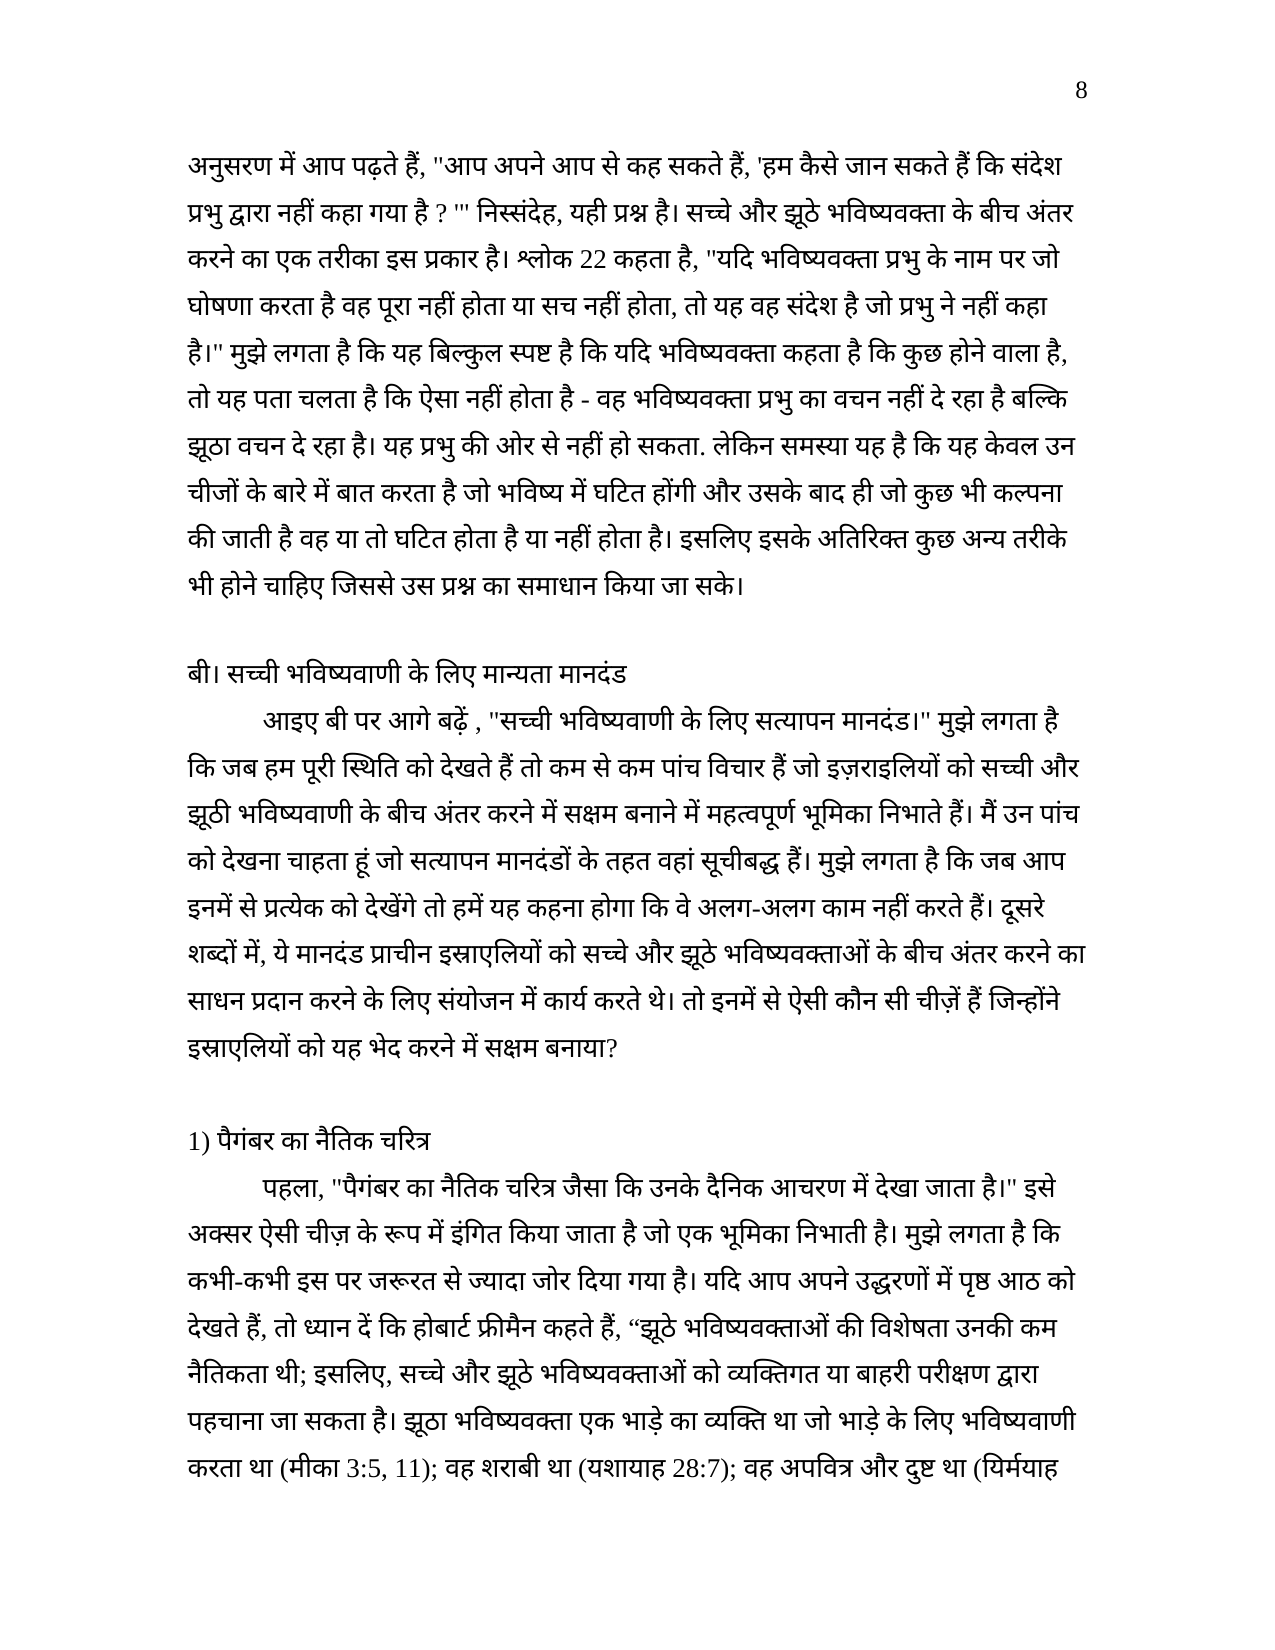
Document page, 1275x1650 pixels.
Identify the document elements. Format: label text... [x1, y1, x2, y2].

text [187, 150, 1087, 644]
text आइए बी पर आगे बढ़ें , "सच्ची भविष्यवाणी के लिए सत्यापन मानदंड।" मुझे लगता है कि जब हम पूरी स्थिति को देखते हैं तो कम से कम पांच विचार हैं जो इज़राइलियों को सच्ची और झूठी भविष्यवाणी के बीच अंतर करने में सक्षम बनाने में महत्वपूर्ण भूमिका निभाते हैं। मैं उन पांच को देखना चाहता हूं जो सत्यापन मानदंडों के तहत वहां सूचीबद्ध हैं। मुझे लगता है कि जब आप इनमें से प्रत्येक को देखेंगे तो हमें यह कहना होगा कि वे अलग-अलग काम नहीं करते हैं। दूसरे शब्दों में, ये मानदंड प्राचीन इस्राएलियों को सच्चे और झूठे भविष्यवक्ताओं के बीच अंतर करने का साधन प्रदान करने के लिए संयोजन में कार्य करते थे। तो इनमें से ऐसी कौन सी चीज़ें हैं जिन्होंने इस्राएलियों को यह भेद करने में सक्षम बनाया? 1) पैगंबर का नैतिक चरित्र [187, 705, 1087, 1156]
text बी। सच्ची भविष्यवाणी के लिए मान्यता मानदंड [187, 659, 1087, 690]
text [187, 1172, 1087, 1483]
